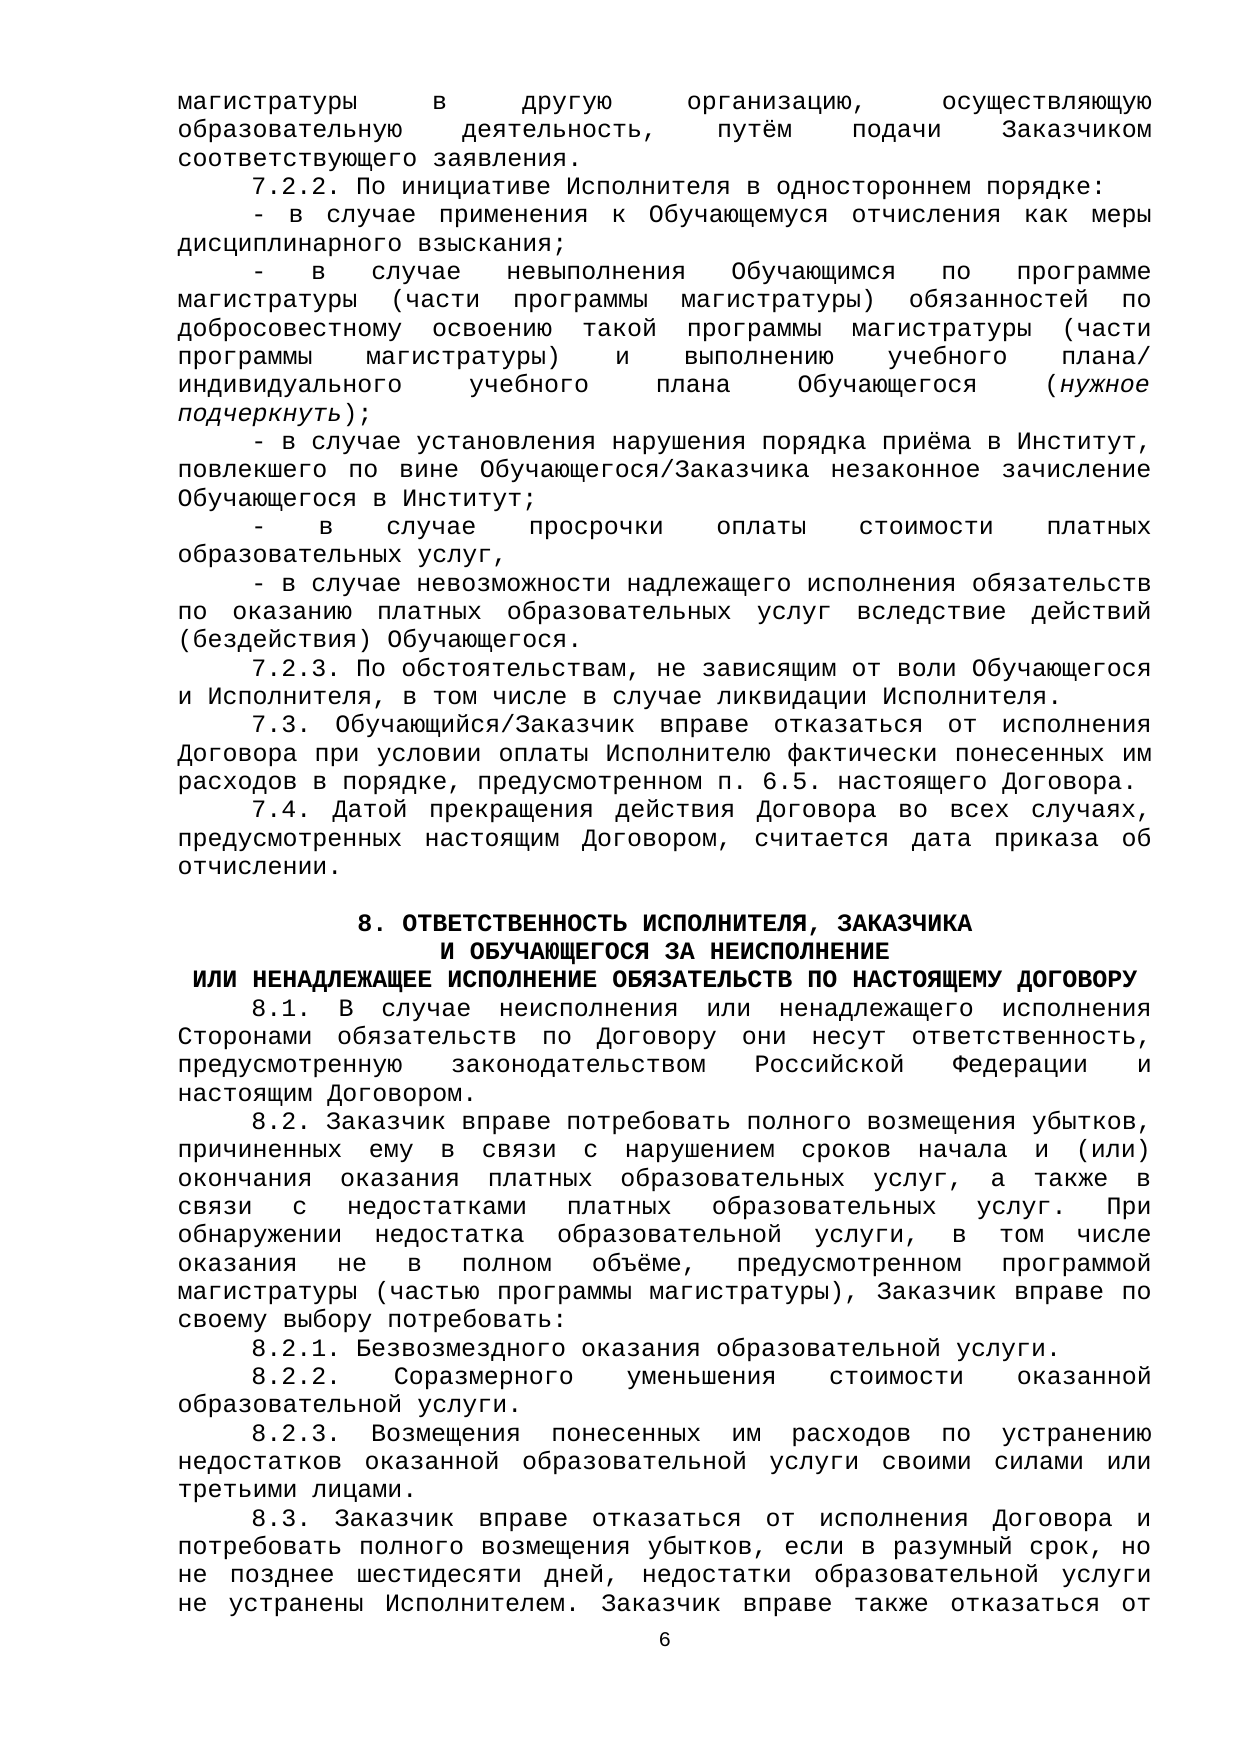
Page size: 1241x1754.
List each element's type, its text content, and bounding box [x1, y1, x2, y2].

text 8.1. В случае неисполнения или ненадлежащего исполнения Сторонами обязательств по Договору они несут ответственность, предусмотренную законодательством Российской Федерации и настоящим Договором. [177, 995, 1152, 1109]
text - в случае установления нарушения порядка приёма в Институт, повлекшего по вине Обучающегося/Заказчика незаконное зачисление Обучающегося в Институт; [177, 429, 1152, 514]
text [177, 89, 1152, 174]
text или ненадлежащее исполнение обязательств по настоящему Договору [177, 967, 1152, 995]
text 7.4. Датой прекращения действия Договора во всех случаях, предусмотренных настоящим Договором, считается дата приказа об отчислении. [177, 797, 1152, 882]
text 7.3. Обучающийся/Заказчик вправе отказаться от исполнения Договора при условии оплаты Исполнителю фактически понесенных им расходов в порядке, предусмотренном п. 6.5. настоящего Договора. [177, 712, 1152, 797]
text 8.2.3. Возмещения понесенных им расходов по устранению недостатков оказанной образовательной услуги своими силами или третьими лицами. [177, 1420, 1152, 1505]
text 8.2.2. Соразмерного уменьшения стоимости оказанной образовательной услуги. [177, 1364, 1152, 1420]
text 8. Ответственность Исполнителя, Заказчика [177, 910, 1152, 939]
text - в случае невыполнения Обучающимся по программе магистратуры (части программы магистратуры) обязанностей по добросовестному освоению такой программы магистратуры (части программы магистратуры) и выполнению учебного плана/ индивидуального учебного плана Обучающегося (нужное подчеркнуть); [177, 259, 1152, 429]
text - в случае невозможности надлежащего исполнения обязательств по оказанию платных образовательных услуг вследствие действий (бездействия) Обучающегося. [177, 570, 1152, 655]
text и Обучающегося за неисполнение [177, 939, 1152, 967]
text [177, 1505, 1152, 1619]
text - в случае применения к Обучающемуся отчисления как меры дисциплинарного взыскания; [177, 202, 1152, 259]
text 8.2. Заказчик вправе потребовать полного возмещения убытков, причиненных ему в связи с нарушением сроков начала и (или) окончания оказания платных образовательных услуг, а также в связи с недостатками платных образовательных услуг. При обнаружении недостатка образовательной услуги, в том числе оказания не в полном объёме, предусмотренном программой магистратуры (частью программы магистратуры), Заказчик вправе по своему выбору потребовать: [177, 1109, 1152, 1335]
text - в случае просрочки оплаты стоимости платных образовательных услуг, [177, 514, 1152, 570]
text 7.2.2. По инициативе Исполнителя в одностороннем порядке: [177, 174, 1152, 202]
text 8.2.1. Безвозмездного оказания образовательной услуги. [177, 1335, 1152, 1364]
text 7.2.3. По обстоятельствам, не зависящим от воли Обучающегося и Исполнителя, в том числе в случае ликвидации Исполнителя. [177, 655, 1152, 712]
